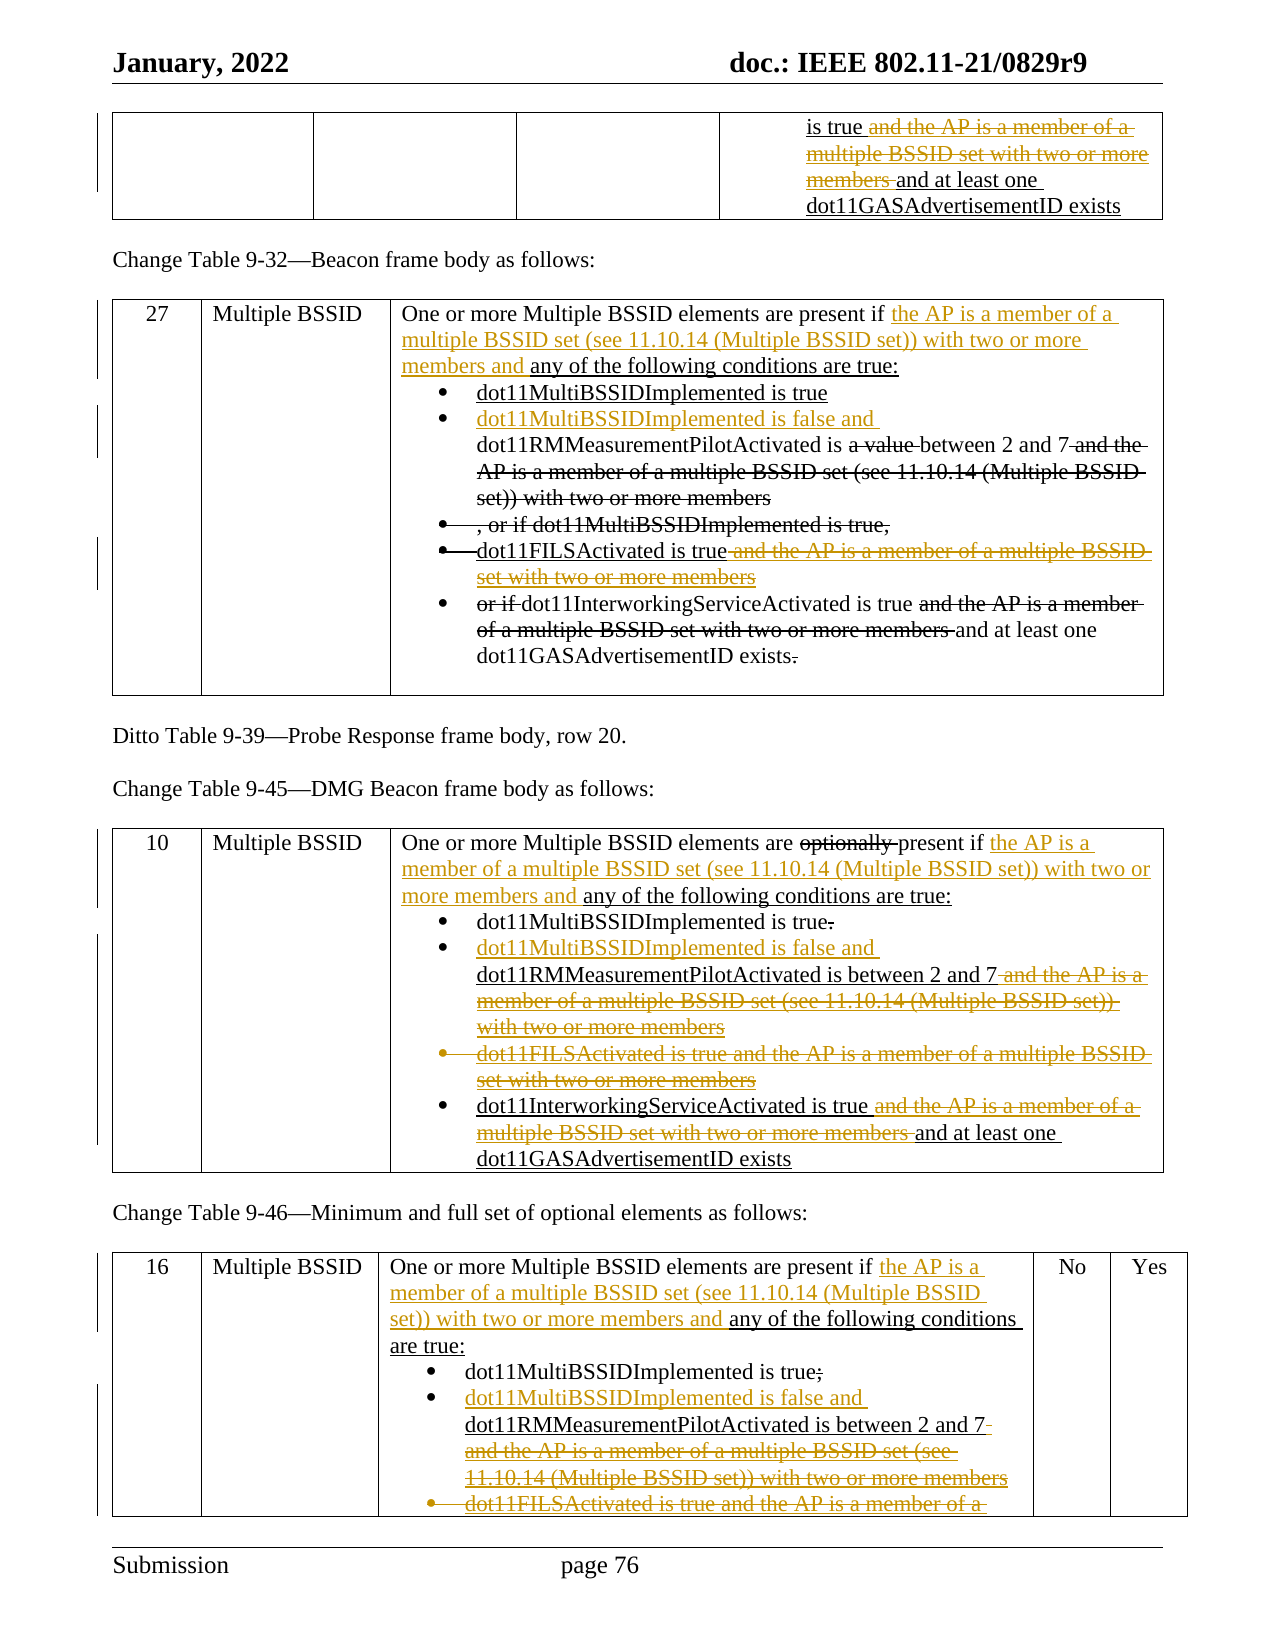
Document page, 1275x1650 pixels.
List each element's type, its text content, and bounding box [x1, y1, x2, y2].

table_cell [113, 113, 313, 219]
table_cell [314, 113, 516, 219]
table_header Multiple BSSID [202, 300, 390, 695]
table_header One or more Multiple BSSID elements are optionally present if any of the following conditions are true: dot11MultiBSSIDImplemented is true. dot11RMMeasurementPilotActivated is between 2 and 7 dot11InterworkingServiceActivated is true and at least one dot11GASAdvertisementID exists [391, 829, 1163, 1172]
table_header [379, 1253, 1033, 1516]
table_header Yes [1111, 1253, 1187, 1516]
table_header 16 [113, 1253, 201, 1516]
text Change Table 9-46—Minimum and full set of optional elements as follows: [112, 1199, 1163, 1225]
text Change Table 9-32—Beacon frame body as follows: [112, 246, 1163, 272]
text Ditto Table 9-39—Probe Response frame body, row 20. [112, 722, 1163, 749]
table_header No [1034, 1253, 1110, 1516]
text Change Table 9-45—DMG Beacon frame body as follows: [112, 775, 1163, 802]
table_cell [720, 113, 1162, 219]
table_header One or more Multiple BSSID elements are present if any of the following conditions are true: dot11MultiBSSIDImplemented is true dot11RMMeasurementPilotActivated is a value between 2 and 7 and the AP is a member of a multiple BSSID set (see 11.10.14 (Multiple BSSID set)) with two or more members , or if dot11MultiBSSIDImplemented is true, dot11FILSActivated is true or if dot11InterworkingServiceActivated is true and the AP is a member of a multiple BSSID set with two or more members and at least one dot11GASAdvertisementID exists. [391, 300, 1163, 695]
table_header Multiple BSSID [202, 829, 390, 1172]
table_header 27 [113, 300, 201, 695]
table_header 10 [113, 829, 201, 1172]
table_header Multiple BSSID [202, 1253, 378, 1516]
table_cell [517, 113, 719, 219]
